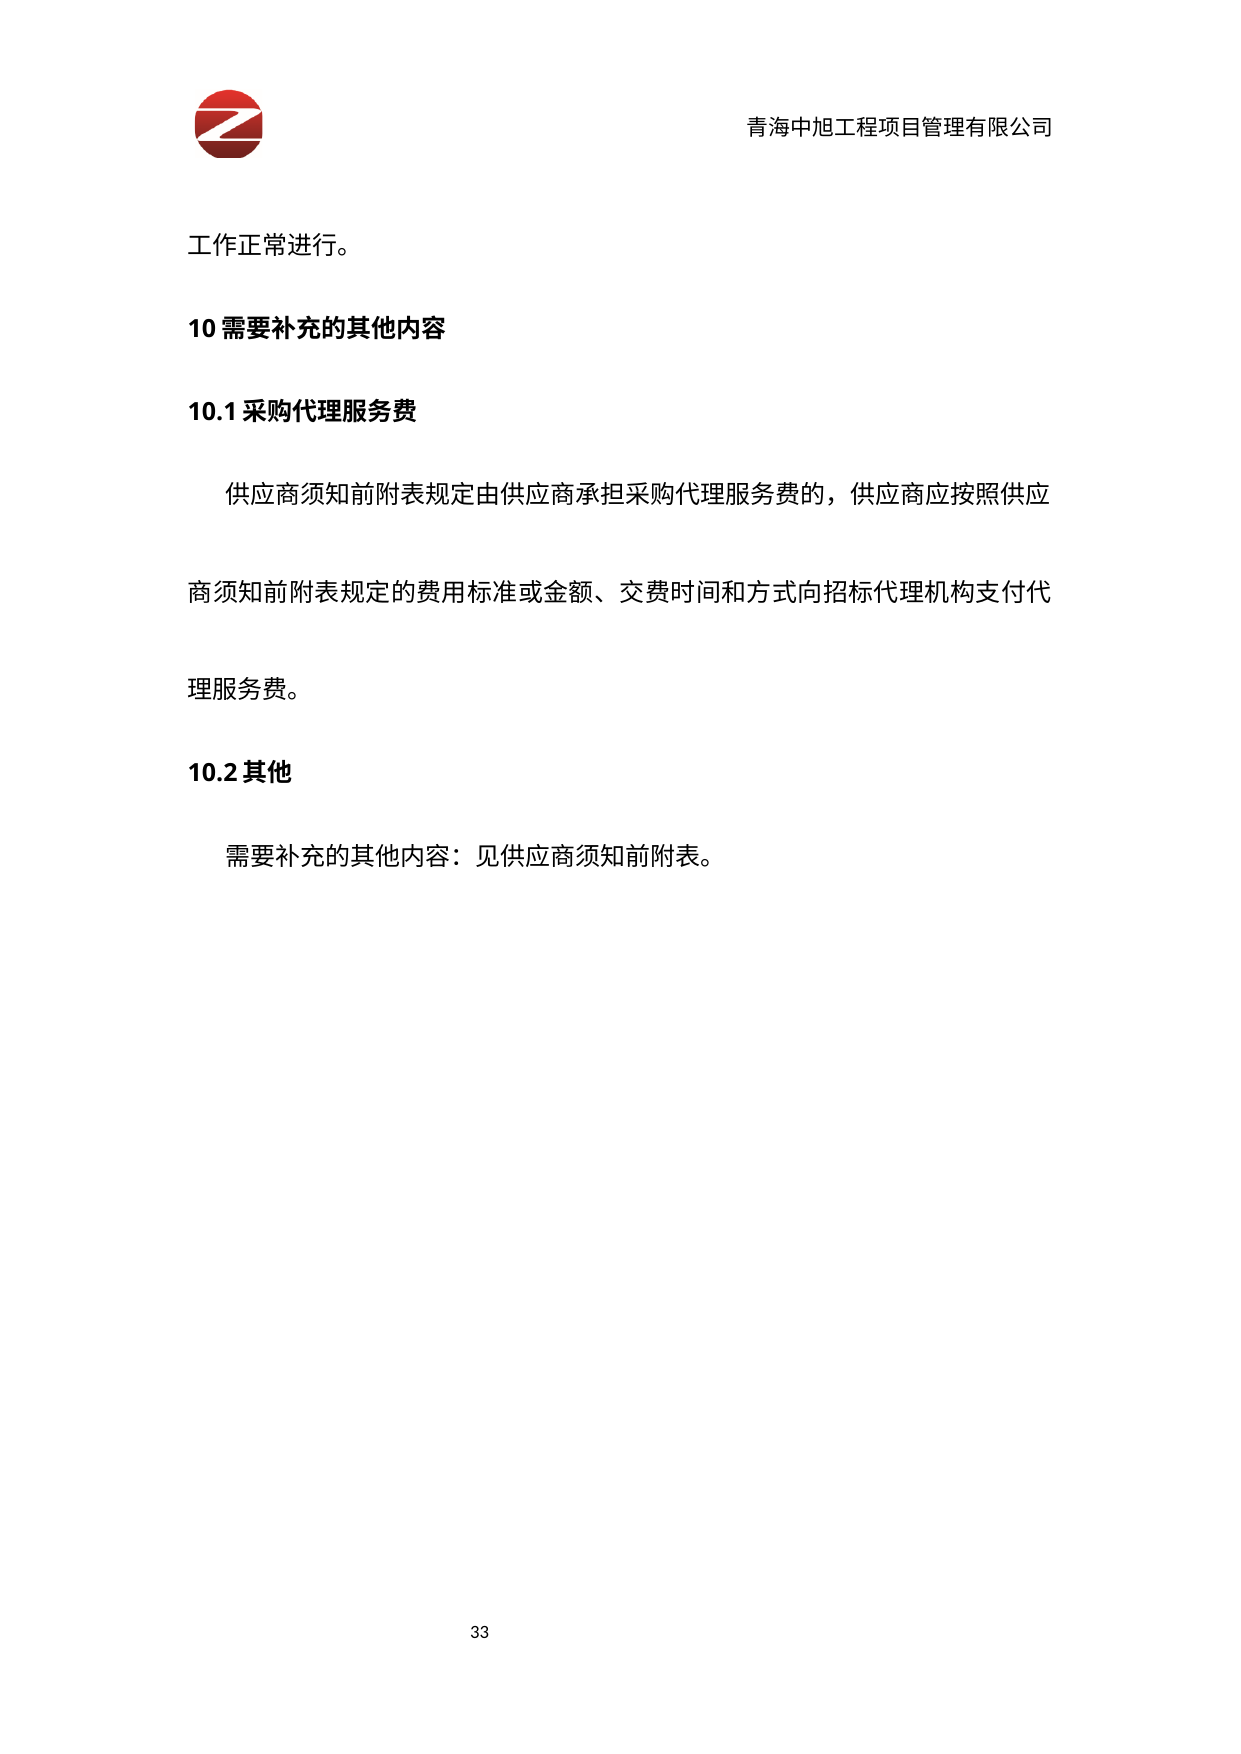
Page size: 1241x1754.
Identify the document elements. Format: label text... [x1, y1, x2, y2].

text 供应商须知前附表规定由供应商承担采购代理服务费的，供应商应按照供应商须知前附表规定的费用标准或金额、交费时间和方式向招标代理机构支付代理服务费。 [187, 460, 1053, 720]
text 需要补充的其他内容：见供应商须知前附表。 [187, 822, 1053, 887]
text 10需要补充的其他内容 [187, 294, 1053, 359]
picture [193, 89, 262, 156]
text 10.2其他 [187, 738, 1053, 803]
text 与询比活动有关的工作人员不得收受他人的财物或者其他好处，不得向他人透露对响应文件的评审和比较、候选成交供应商的推荐情况以及询比有关的其他情况。在询比活动中，与询比活动有关的工作人员不得擅离职守，影响评审工作正常进行。 [187, 211, 1053, 276]
text 10.1采购代理服务费 [187, 377, 1053, 442]
